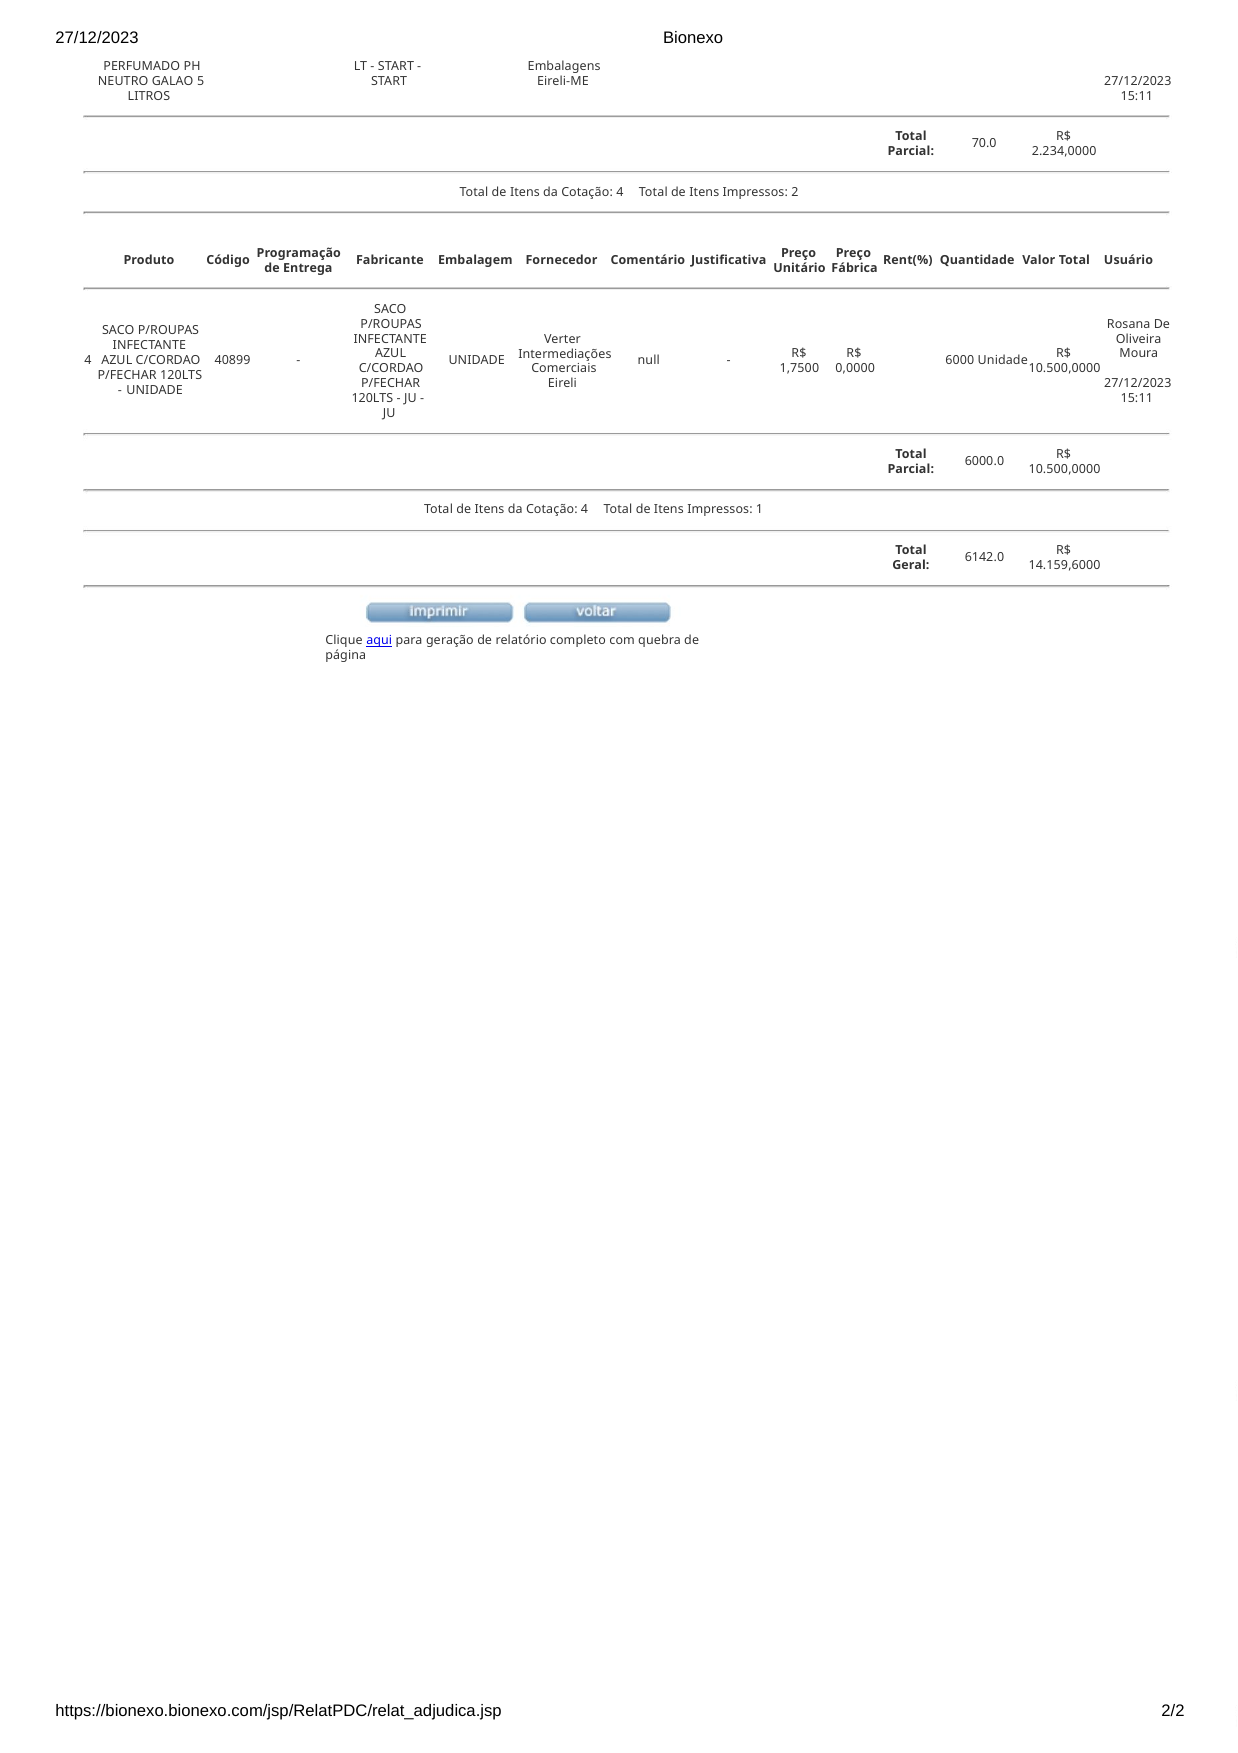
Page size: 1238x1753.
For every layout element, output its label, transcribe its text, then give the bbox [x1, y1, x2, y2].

text 27/12/2023 [1104, 376, 1188, 391]
text UNIDADE [448, 352, 520, 368]
text Total de Itens da Cotação: 4 [459, 184, 639, 199]
text PERFUMADO PH [103, 58, 218, 73]
text Eireli [548, 376, 623, 391]
text P/FECHAR [361, 376, 444, 391]
text Oliveira [1116, 331, 1185, 346]
text 15:11 [1120, 88, 1188, 103]
text AZUL C/CORDAO 40899 [110, 353, 267, 368]
text SACO [374, 301, 444, 316]
text SACO P/ROUPAS [102, 323, 267, 338]
text Rosana De [1107, 316, 1185, 331]
text Verter [544, 331, 623, 346]
text Total de Itens Impressos: 2 [639, 184, 816, 199]
text R$ [846, 346, 880, 361]
text 10.500,0000 [1028, 461, 1117, 476]
text de Entrega [264, 261, 359, 276]
text Intermediações [518, 346, 623, 361]
picture [0, 0, 1238, 1753]
text null [637, 352, 676, 368]
text Parcial: [887, 144, 954, 159]
text START [371, 73, 444, 88]
text NEUTRO GALAO 5 [98, 73, 218, 88]
text Preço [781, 245, 836, 261]
text INFECTANTE [112, 338, 267, 353]
text 142.0 [972, 549, 1022, 564]
text LT - START - [353, 58, 444, 73]
text UNIDADE [126, 382, 198, 398]
text 7/12/2023 [64, 29, 163, 47]
text Comerciais [531, 361, 623, 376]
text Produto [123, 252, 193, 267]
text Total [895, 446, 954, 461]
text Clique aqui para geração de relatório completo com quebra de página [325, 632, 741, 663]
text - [726, 352, 750, 368]
text Rent(%) Quantidade Valor Total Usuário [883, 252, 1186, 267]
text 6000 Unidade [945, 352, 1041, 368]
text Unitário Fábrica [773, 261, 896, 276]
text https://bionexo.bionexo.com/jsp/RelatPDC/relat_adjudica.jsp [55, 1702, 527, 1720]
text R$ [1056, 346, 1089, 361]
text 2/2 [1161, 1702, 1209, 1720]
text 4 [84, 352, 110, 368]
text Fabricante Embalagem Fornecedor Comentário Justificativa [356, 252, 792, 267]
text R$ [1056, 446, 1089, 461]
text Total de Itens Impressos: 1 [603, 502, 781, 517]
text Programação [256, 245, 359, 261]
text C/CORDAO [358, 361, 444, 376]
text Total [895, 542, 949, 558]
text Eireli-ME [537, 73, 613, 88]
text P/FECHAR 120LTS [97, 368, 267, 383]
text Total de Itens da Cotação: 4 [424, 502, 603, 517]
text 0.0 [978, 135, 1015, 151]
text 000.0 [972, 453, 1022, 468]
text LITROS [127, 88, 218, 103]
text 10.500,0000 [1028, 361, 1117, 376]
text 15:11 [1120, 391, 1188, 406]
text Preço [836, 245, 890, 261]
text INFECTANTE [353, 331, 444, 346]
text P/ROUPAS [360, 316, 444, 331]
text AZUL [375, 346, 444, 361]
text Total [895, 129, 954, 144]
text 2.234,0000 [1032, 143, 1113, 159]
text 14.159,6000 [1028, 557, 1117, 573]
text R$ [791, 346, 825, 361]
text 27/12/2023 [1104, 73, 1188, 88]
text Parcial: [887, 461, 954, 476]
text R$ [1056, 129, 1089, 143]
text Bionexo [663, 29, 748, 47]
text 1,7500 0,0000 [779, 361, 891, 376]
text JU [383, 406, 446, 421]
text Código [206, 252, 269, 267]
text 20LTS - JU - [358, 391, 446, 406]
text - [296, 352, 319, 368]
text R$ [1056, 542, 1089, 557]
text Embalagens [527, 58, 613, 73]
text Geral: [892, 558, 949, 573]
text Moura [1119, 346, 1185, 361]
